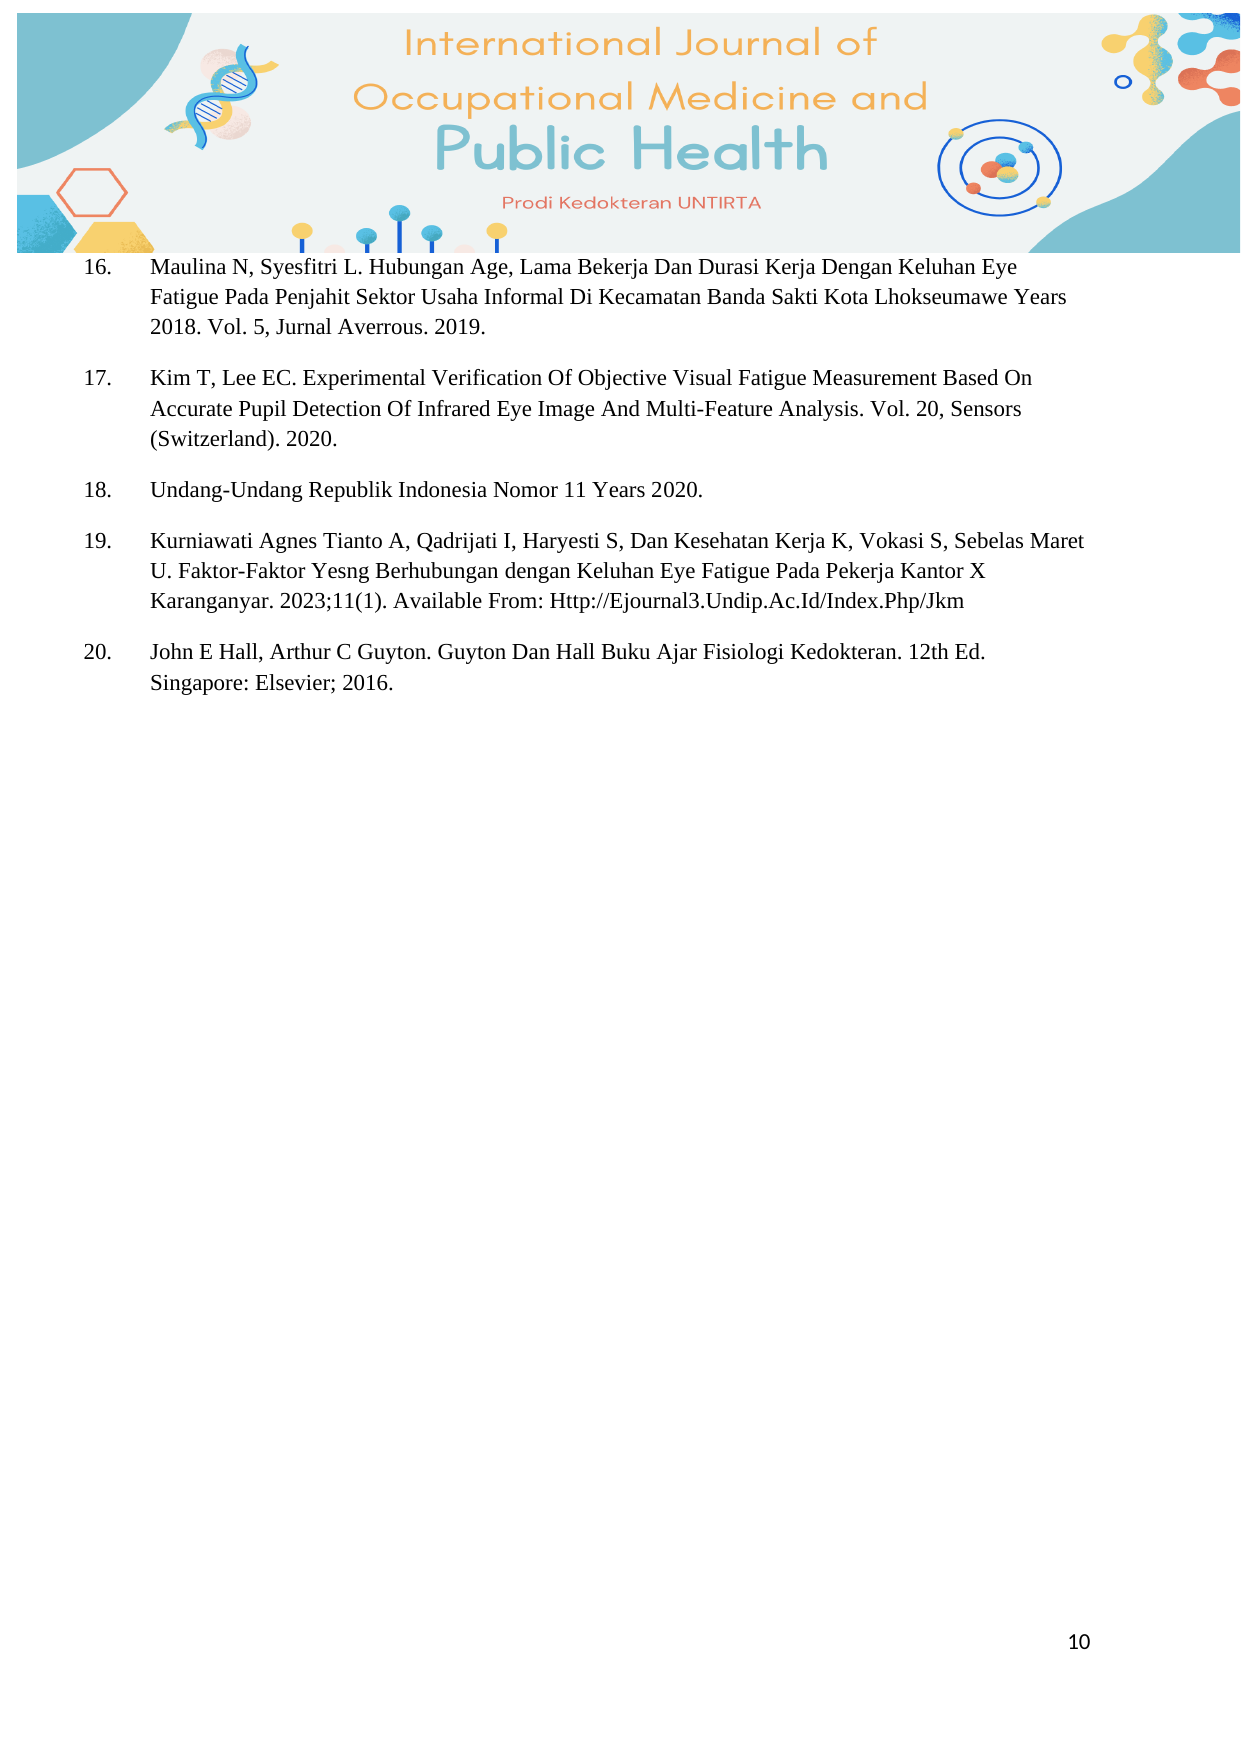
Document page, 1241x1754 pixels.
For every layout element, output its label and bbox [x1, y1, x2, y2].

picture [17, 13, 1241, 253]
